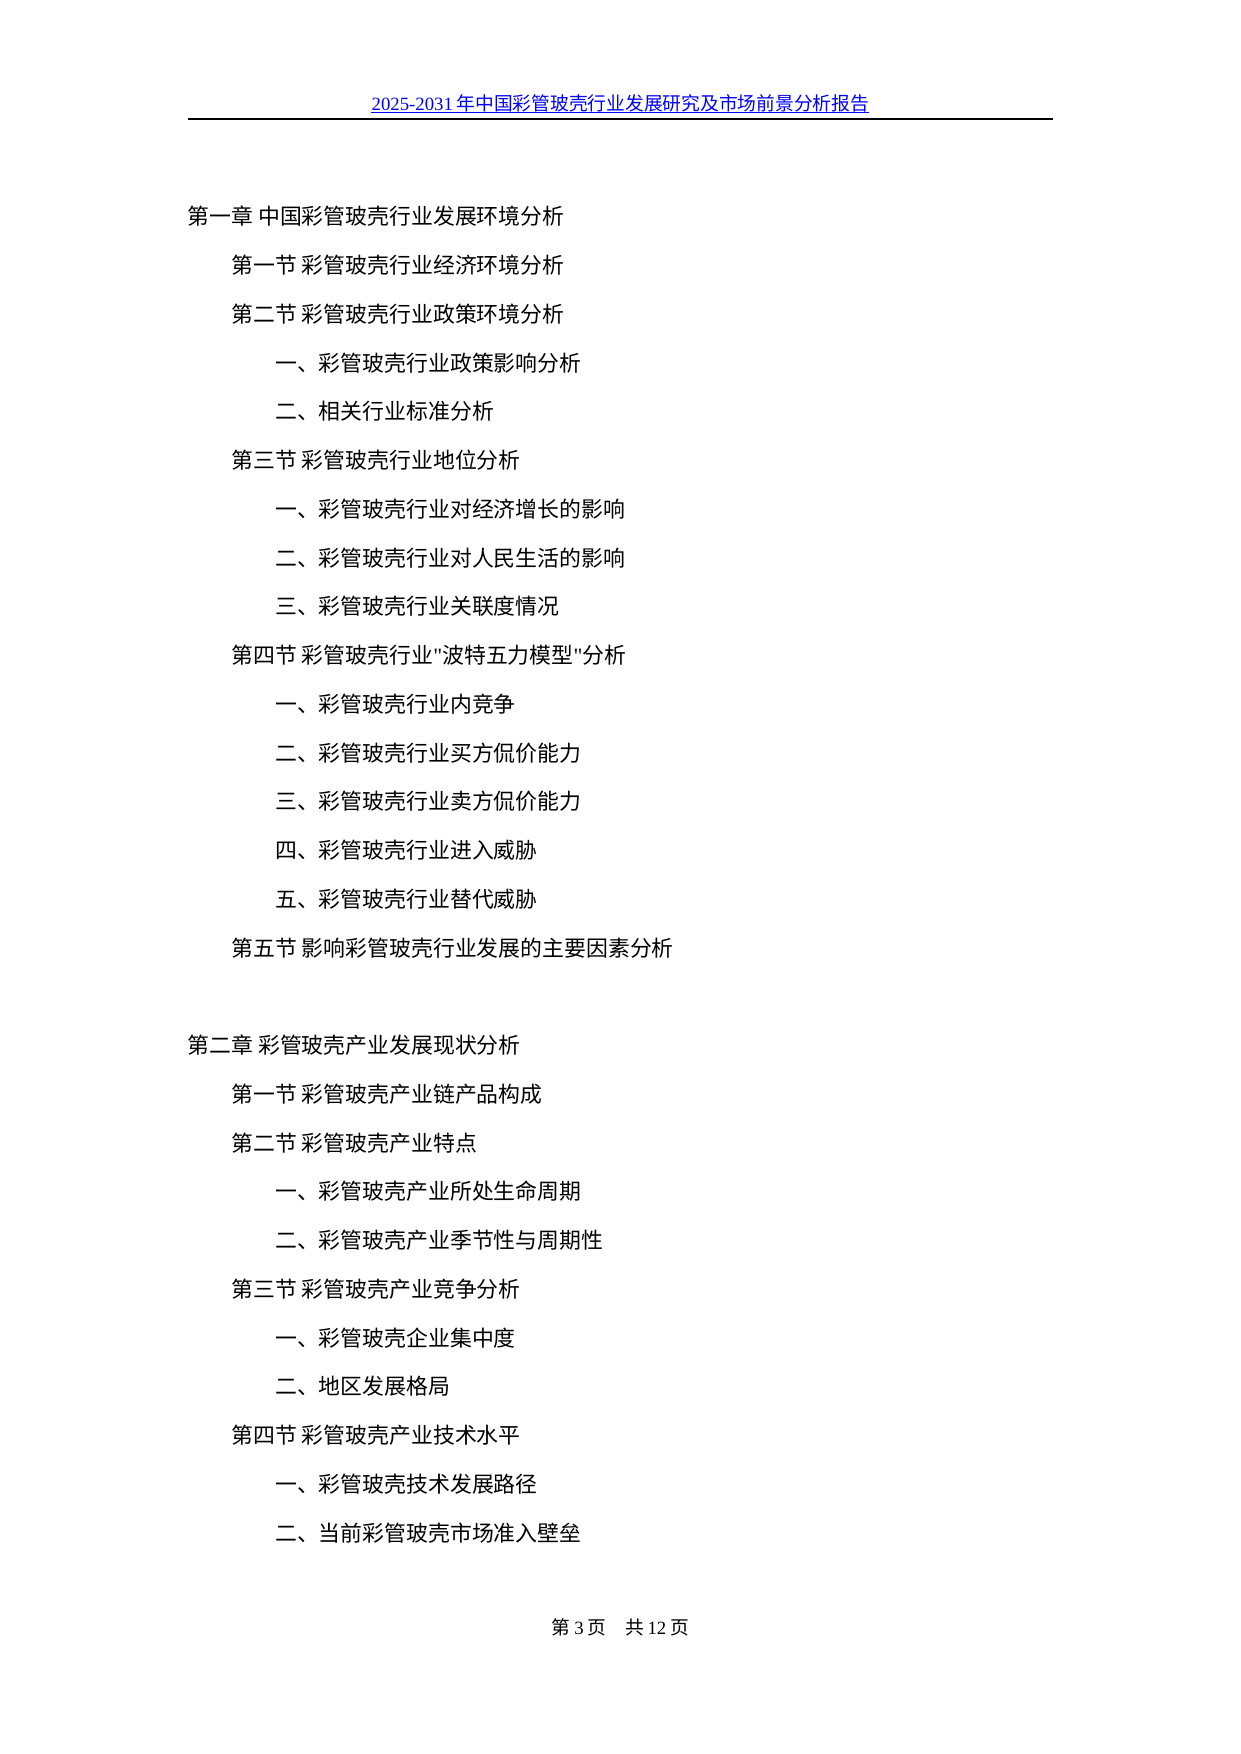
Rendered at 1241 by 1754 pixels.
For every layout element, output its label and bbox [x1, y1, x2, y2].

text [187, 150, 1053, 1548]
